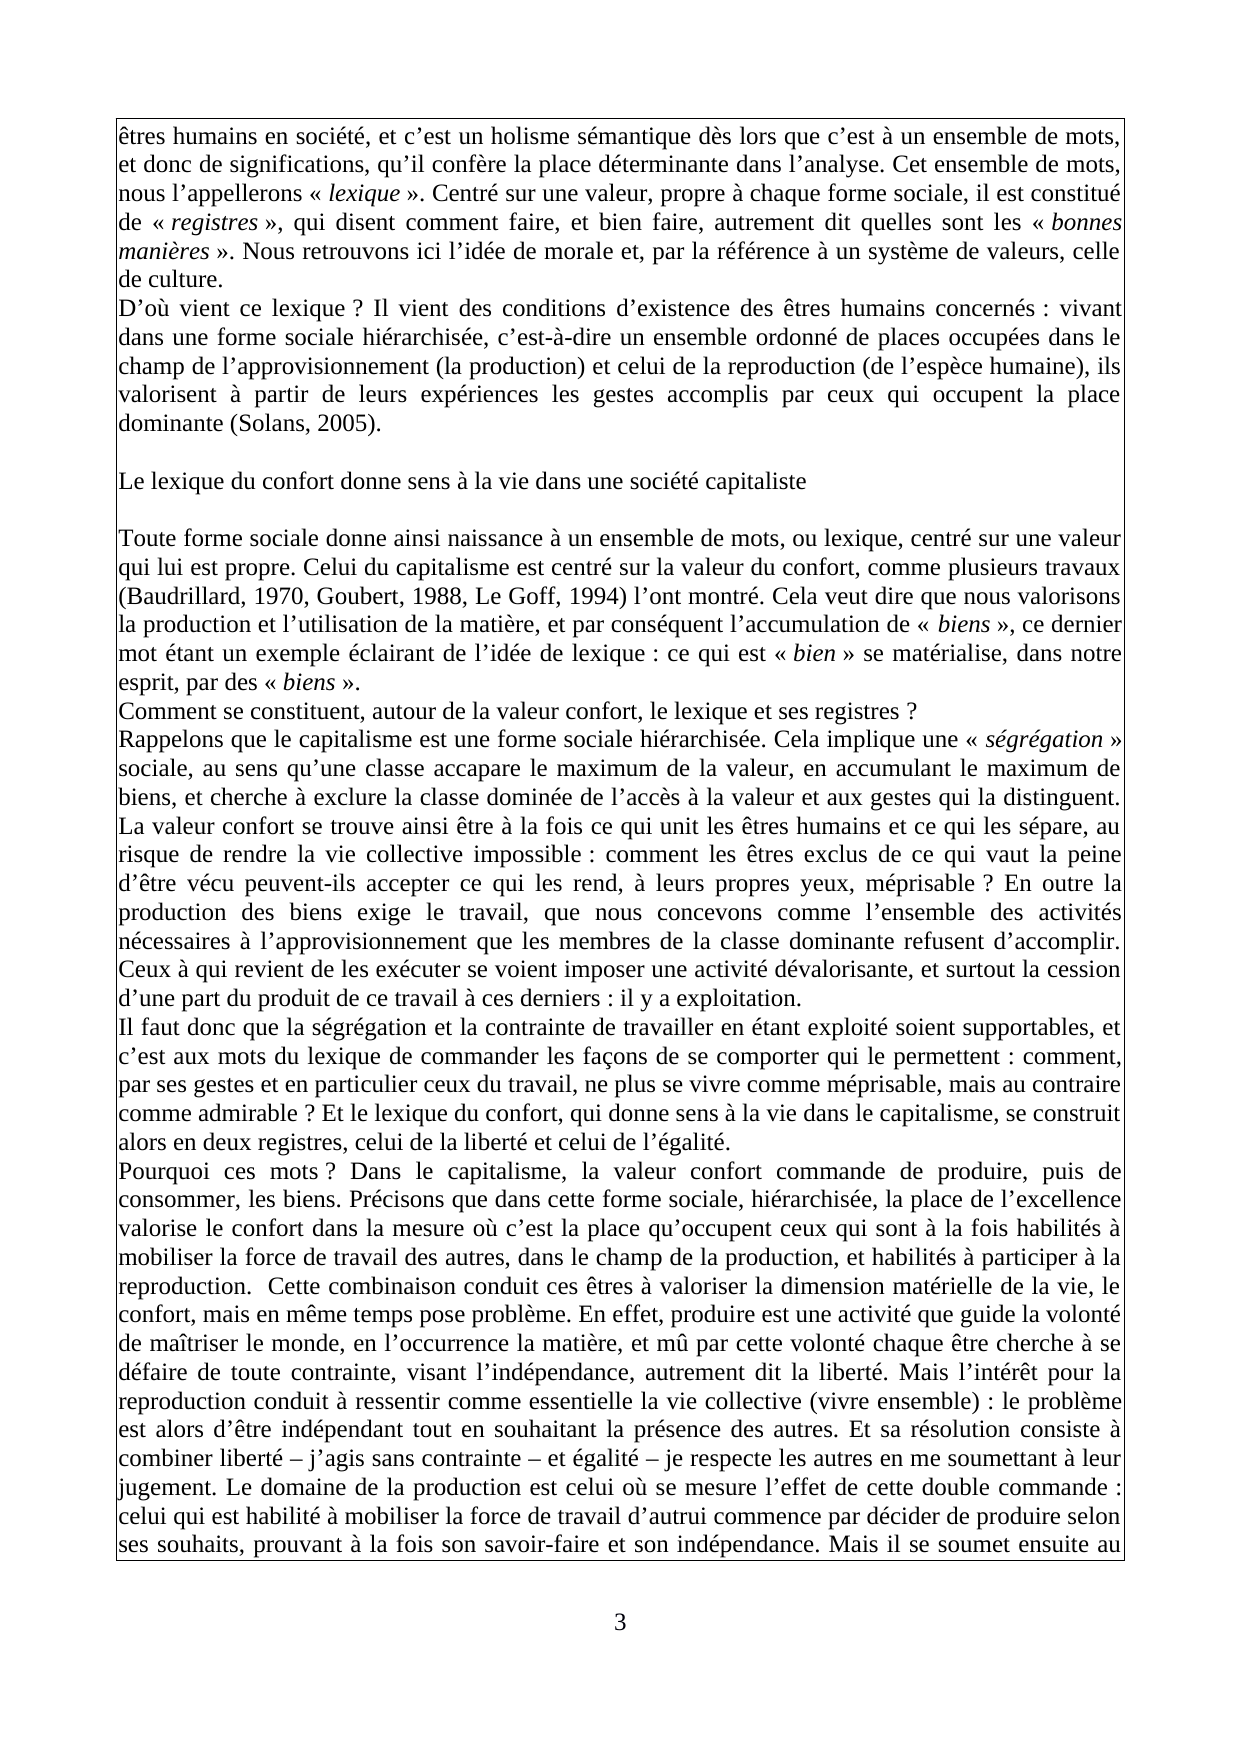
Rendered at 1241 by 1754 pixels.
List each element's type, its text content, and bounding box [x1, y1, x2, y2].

text Rappelons que le capitalisme est une forme sociale hiérarchisée. Cela implique une « ségrégation » sociale, au sens qu’une classe accapare le maximum de la valeur, en accumulant le maximum de biens, et cherche à exclure la classe dominée de l’accès à la valeur et aux gestes qui la distinguent. La valeur confort se trouve ainsi être à la fois ce qui unit les êtres humains et ce qui les sépare, au risque de rendre la vie collective impossible : comment les êtres exclus de ce qui vaut la peine d’être vécu peuvent-ils accepter ce qui les rend, à leurs propres yeux, méprisable ? En outre la production des biens exige le travail, que nous concevons comme l’ensemble des activités nécessaires à l’approvisionnement que les membres de la classe dominante refusent d’accomplir. Ceux à qui revient de les exécuter se voient imposer une activité dévalorisante, et surtout la cession d’une part du produit de ce travail à ces derniers : il y a exploitation. [118, 724, 1122, 1012]
text Le lexique du confort donne sens à la vie dans une société capitaliste [118, 466, 1122, 494]
text Comment se constituent, autour de la valeur confort, le lexique et ses registres ? [118, 696, 1122, 724]
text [117, 119, 1124, 293]
text Il faut donc que la ségrégation et la contrainte de travailler en étant exploité soient supportables, et c’est aux mots du lexique de commander les façons de se comporter qui le permettent : comment, par ses gestes et en particulier ceux du travail, ne plus se vivre comme méprisable, mais au contraire comme admirable ? Et le lexique du confort, qui donne sens à la vie dans le capitalisme, se construit alors en deux registres, celui de la liberté et celui de l’égalité. [118, 1012, 1122, 1153]
text Toute forme sociale donne ainsi naissance à un ensemble de mots, ou lexique, centré sur une valeur qui lui est propre. Celui du capitalisme est centré sur la valeur du confort, comme plusieurs travaux (Baudrillard, 1970, Goubert, 1988, Le Goff, 1994) l’ont montré. Cela veut dire que nous valorisons la production et l’utilisation de la matière, et par conséquent l’accumulation de « biens », ce dernier mot étant un exemple éclairant de l’idée de lexique : ce qui est « bien » se matérialise, dans notre esprit, par des « biens ». [118, 523, 1122, 696]
text D’où vient ce lexique ? Il vient des conditions d’existence des êtres humains concernés : vivant dans une forme sociale hiérarchisée, c’est-à-dire un ensemble ordonné de places occupées dans le champ de l’approvisionnement (la production) et celui de la reproduction (de l’espèce humaine), ils valorisent à partir de leurs expériences les gestes accomplis par ceux qui occupent la place dominante (Solans, 2005). [118, 293, 1122, 437]
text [117, 1153, 1124, 1560]
